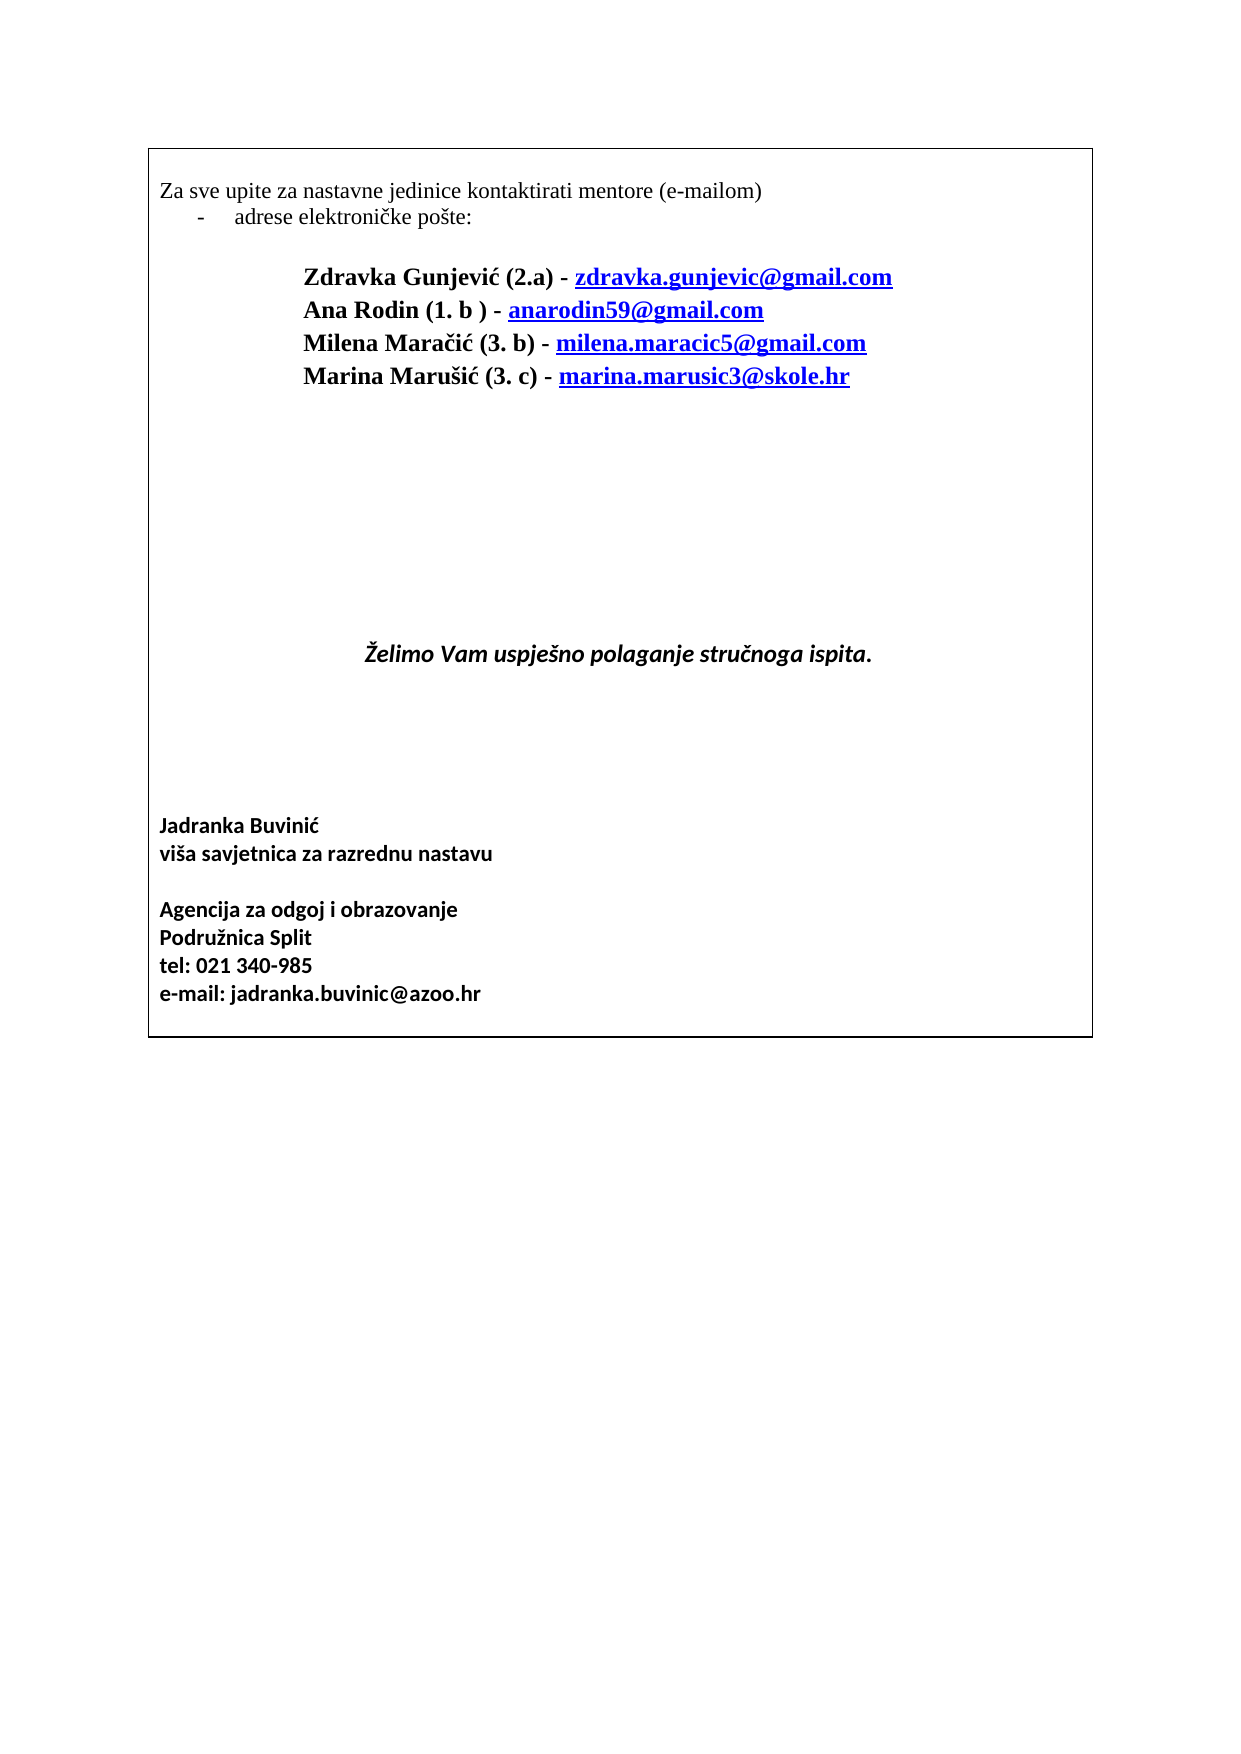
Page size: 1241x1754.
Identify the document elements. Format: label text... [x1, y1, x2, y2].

table_cell Za sve upite za nastavne jedinice kontaktirati mentore (e-mailom) adrese elektroničke pošte: Zdravka Gunjević (2.a) - zdravka.gunjevic@gmail.com Ana Rodin (1. b ) - anarodin59@gmail.com Milena Maračić (3. b) - milena.maracic5@gmail.com Marina Marušić (3. c) - marina.marusic3@skole.hr Želimo Vam uspješno polaganje stručnoga ispita. Jadranka Buvinić viša savjetnica za razrednu nastavu Agencija za odgoj i obrazovanje Podružnica Split tel: 021 340-985 e-mail: jadranka.buvinic@azoo.hr [149, 149, 1092, 1036]
